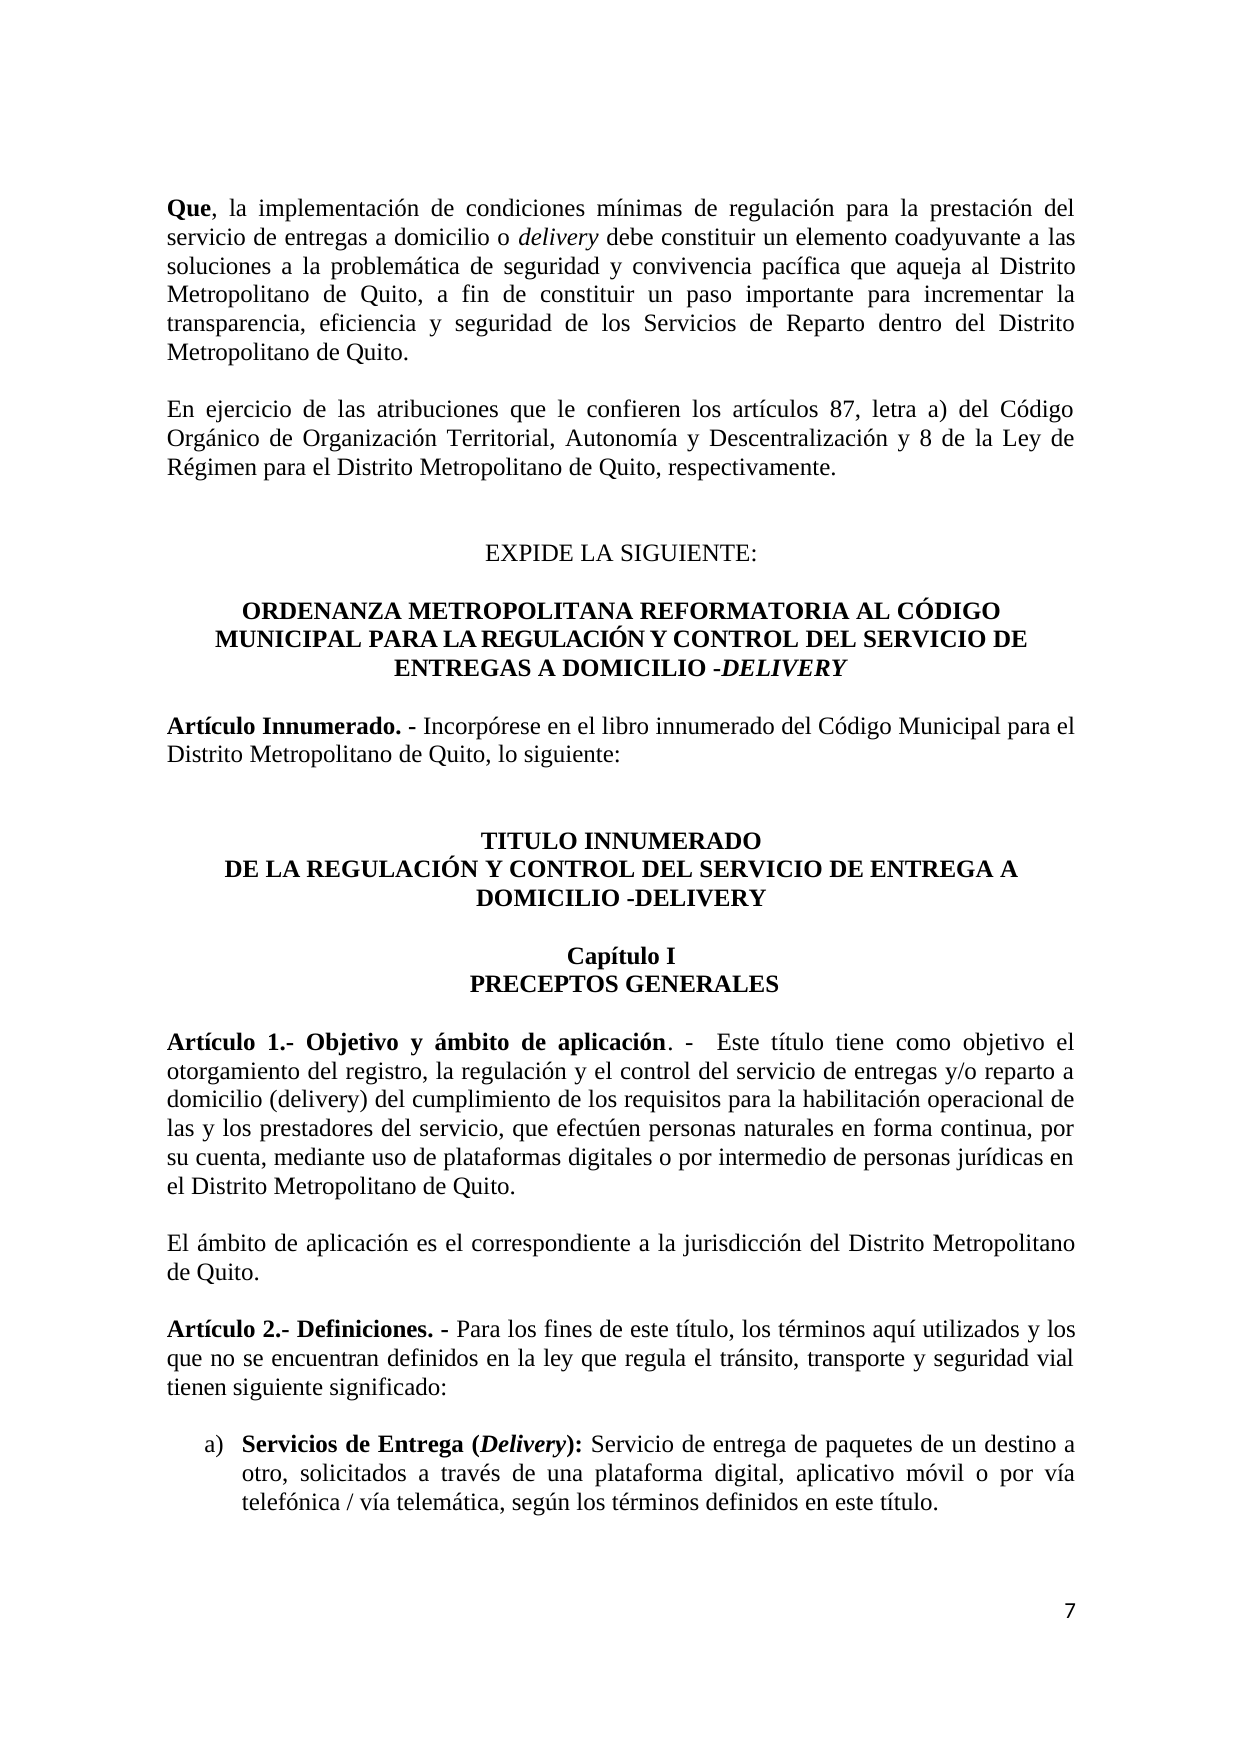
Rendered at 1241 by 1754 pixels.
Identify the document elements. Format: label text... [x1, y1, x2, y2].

text Que, la implementación de condiciones mínimas de regulación para la prestación del servicio de entregas a domicilio o delivery debe constituir un elemento coadyuvante a las soluciones a la problemática de seguridad y convivencia pacífica que aqueja al Distrito Metropolitano de Quito, a fin de constituir un paso importante para incrementar la transparencia, eficiencia y seguridad de los Servicios de Reparto dentro del Distrito Metropolitano de Quito. [167, 193, 1076, 366]
text En ejercicio de las atribuciones que le confieren los artículos 87, letra a) del Código Orgánico de Organización Territorial, Autonomía y Descentralización y 8 de la Ley de Régimen para el Distrito Metropolitano de Quito, respectivamente. [167, 394, 1076, 481]
text Artículo Innumerado. - Incorpórese en el libro innumerado del Código Municipal para el Distrito Metropolitano de Quito, lo siguiente: [167, 711, 1076, 768]
text PRECEPTOS GENERALES [167, 969, 1076, 998]
text TITULO INNUMERADO [167, 826, 1076, 854]
text ORDENANZA METROPOLITANA REFORMATORIA AL CÓDIGO MUNICIPAL PARA LA REGULACIÓN Y CONTROL DEL SERVICIO DE ENTREGAS A DOMICILIO -DELIVERY [167, 596, 1076, 682]
list Servicios de Entrega (Delivery): Servicio de entrega de paquetes de un destino a otro, solicitados a través de una plataforma digital, aplicativo móvil o por vía telefónica / vía telemática, según los términos definidos en este título. [204, 1429, 1076, 1516]
text DE LA REGULACIÓN Y CONTROL DEL SERVICIO DE ENTREGA A DOMICILIO -DELIVERY [167, 854, 1076, 912]
text EXPIDE LA SIGUIENTE: [167, 538, 1076, 567]
text Capítulo I [167, 941, 1076, 969]
text Artículo 1.- Objetivo y ámbito de aplicación. - Este título tiene como objetivo el otorgamiento del registro, la regulación y el control del servicio de entregas y/o reparto a domicilio (delivery) del cumplimiento de los requisitos para la habilitación operacional de las y los prestadores del servicio, que efectúen personas naturales en forma continua, por su cuenta, mediante uso de plataformas digitales o por intermedio de personas jurídicas en el Distrito Metropolitano de Quito. [167, 1027, 1076, 1199]
text Artículo 2.- Definiciones. - Para los fines de este título, los términos aquí utilizados y los que no se encuentran definidos en la ley que regula el tránsito, transporte y seguridad vial tienen siguiente significado: [167, 1314, 1076, 1401]
text El ámbito de aplicación es el correspondiente a la jurisdicción del Distrito Metropolitano de Quito. [167, 1228, 1076, 1286]
